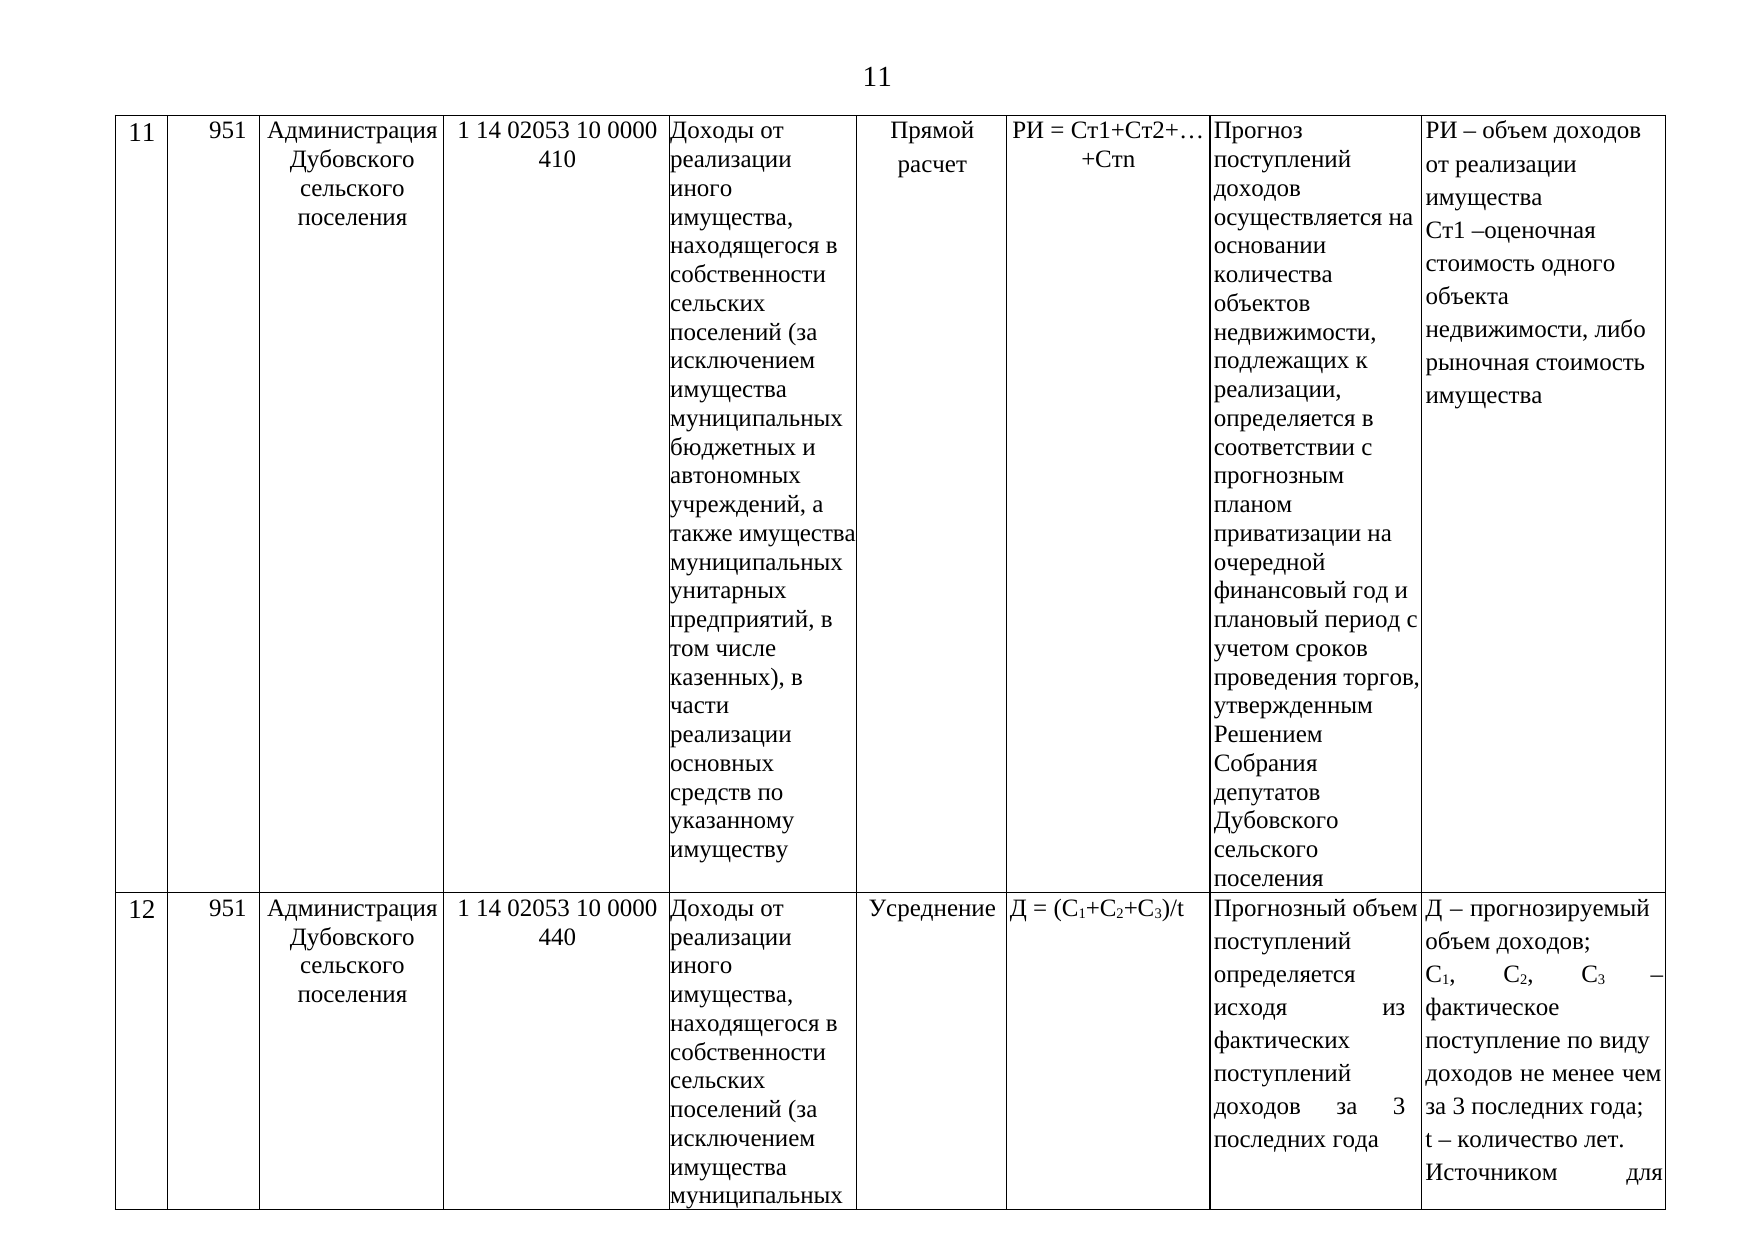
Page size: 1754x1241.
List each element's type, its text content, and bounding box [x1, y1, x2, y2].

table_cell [670, 893, 856, 1209]
table_cell Доходы от реализации иного имущества, находящегося в собственности сельских поселений (за исключением имущества муниципальных бюджетных и автономных учреждений, а также имущества муниципальных унитарных предприятий, в том числе казенных), в части реализации основных средств по указанному имуществу [670, 116, 856, 892]
table_cell 12 [116, 893, 167, 1209]
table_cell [444, 893, 669, 1209]
table_cell 951 [168, 116, 259, 892]
table_cell 11 [116, 116, 167, 892]
table_cell РИ = Ст1+Ст2+…+Стn [1007, 116, 1209, 892]
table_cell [1211, 893, 1421, 1209]
table_cell 1 14 02053 10 0000 410 [444, 116, 669, 892]
table_cell РИ – объем доходов от реализации имущества Ст1 –оценочная стоимость одного объекта недвижимости, либо рыночная стоимость имущества [1422, 116, 1665, 892]
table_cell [1422, 893, 1665, 1209]
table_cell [260, 893, 443, 1209]
table_cell Д = (С1+С2+С3)/t [1007, 893, 1209, 1209]
table_cell Прямой расчет [857, 116, 1006, 892]
table_cell Усреднение [857, 893, 1006, 1209]
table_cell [260, 116, 443, 892]
table_cell Прогноз поступлений доходов осуществляется на основании количества объектов недвижимости, подлежащих к реализации, определяется в соответствии с прогнозным планом приватизации на очередной финансовый год и плановый период с учетом сроков проведения торгов, утвержденным Решением Собрания депутатов Дубовского сельского поселения [1211, 116, 1421, 892]
table_cell 951 [168, 893, 259, 1209]
